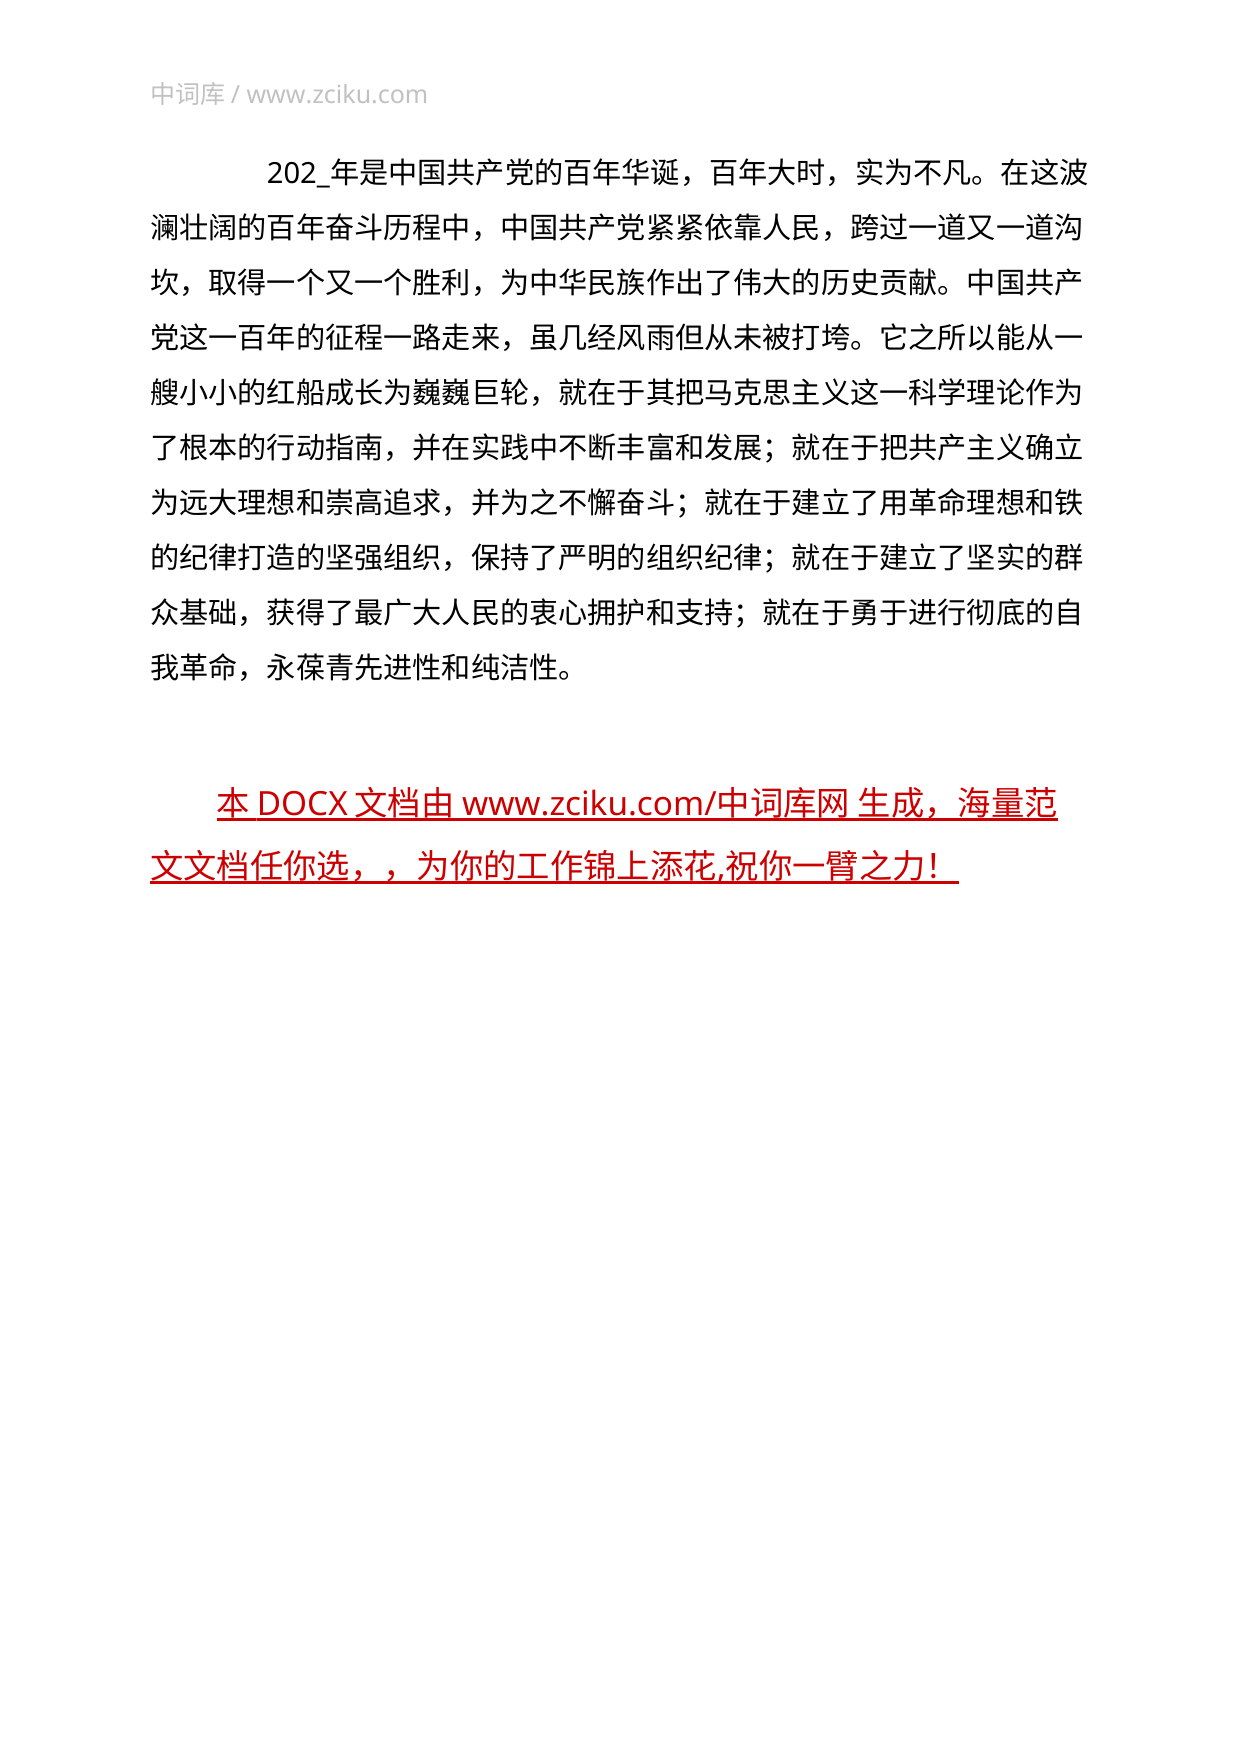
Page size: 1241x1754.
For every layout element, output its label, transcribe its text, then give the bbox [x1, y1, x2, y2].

text 202_年是中国共产党的百年华诞，百年大时，实为不凡。在这波澜壮阔的百年奋斗历程中，中国共产党紧紧依靠人民，跨过一道又一道沟坎，取得一个又一个胜利，为中华民族作出了伟大的历史贡献。中国共产党这一百年的征程一路走来，虽几经风雨但从未被打垮。它之所以能从一艘小小的红船成长为巍巍巨轮，就在于其把马克思主义这一科学理论作为了根本的行动指南，并在实践中不断丰富和发展；就在于把共产主义确立为远大理想和崇高追求，并为之不懈奋斗；就在于建立了用革命理想和铁的纪律打造的坚强组织，保持了严明的组织纪律；就在于建立了坚实的群众基础，获得了最广大人民的衷心拥护和支持；就在于勇于进行彻底的自我革命，永葆青先进性和纯洁性。 [150, 150, 1090, 686]
text 本DOCX文档由 www.zciku.com/中词库网 生成，海量范文文档任你选，，为你的工作锦上添花,祝你一臂之力！ [150, 777, 1090, 888]
